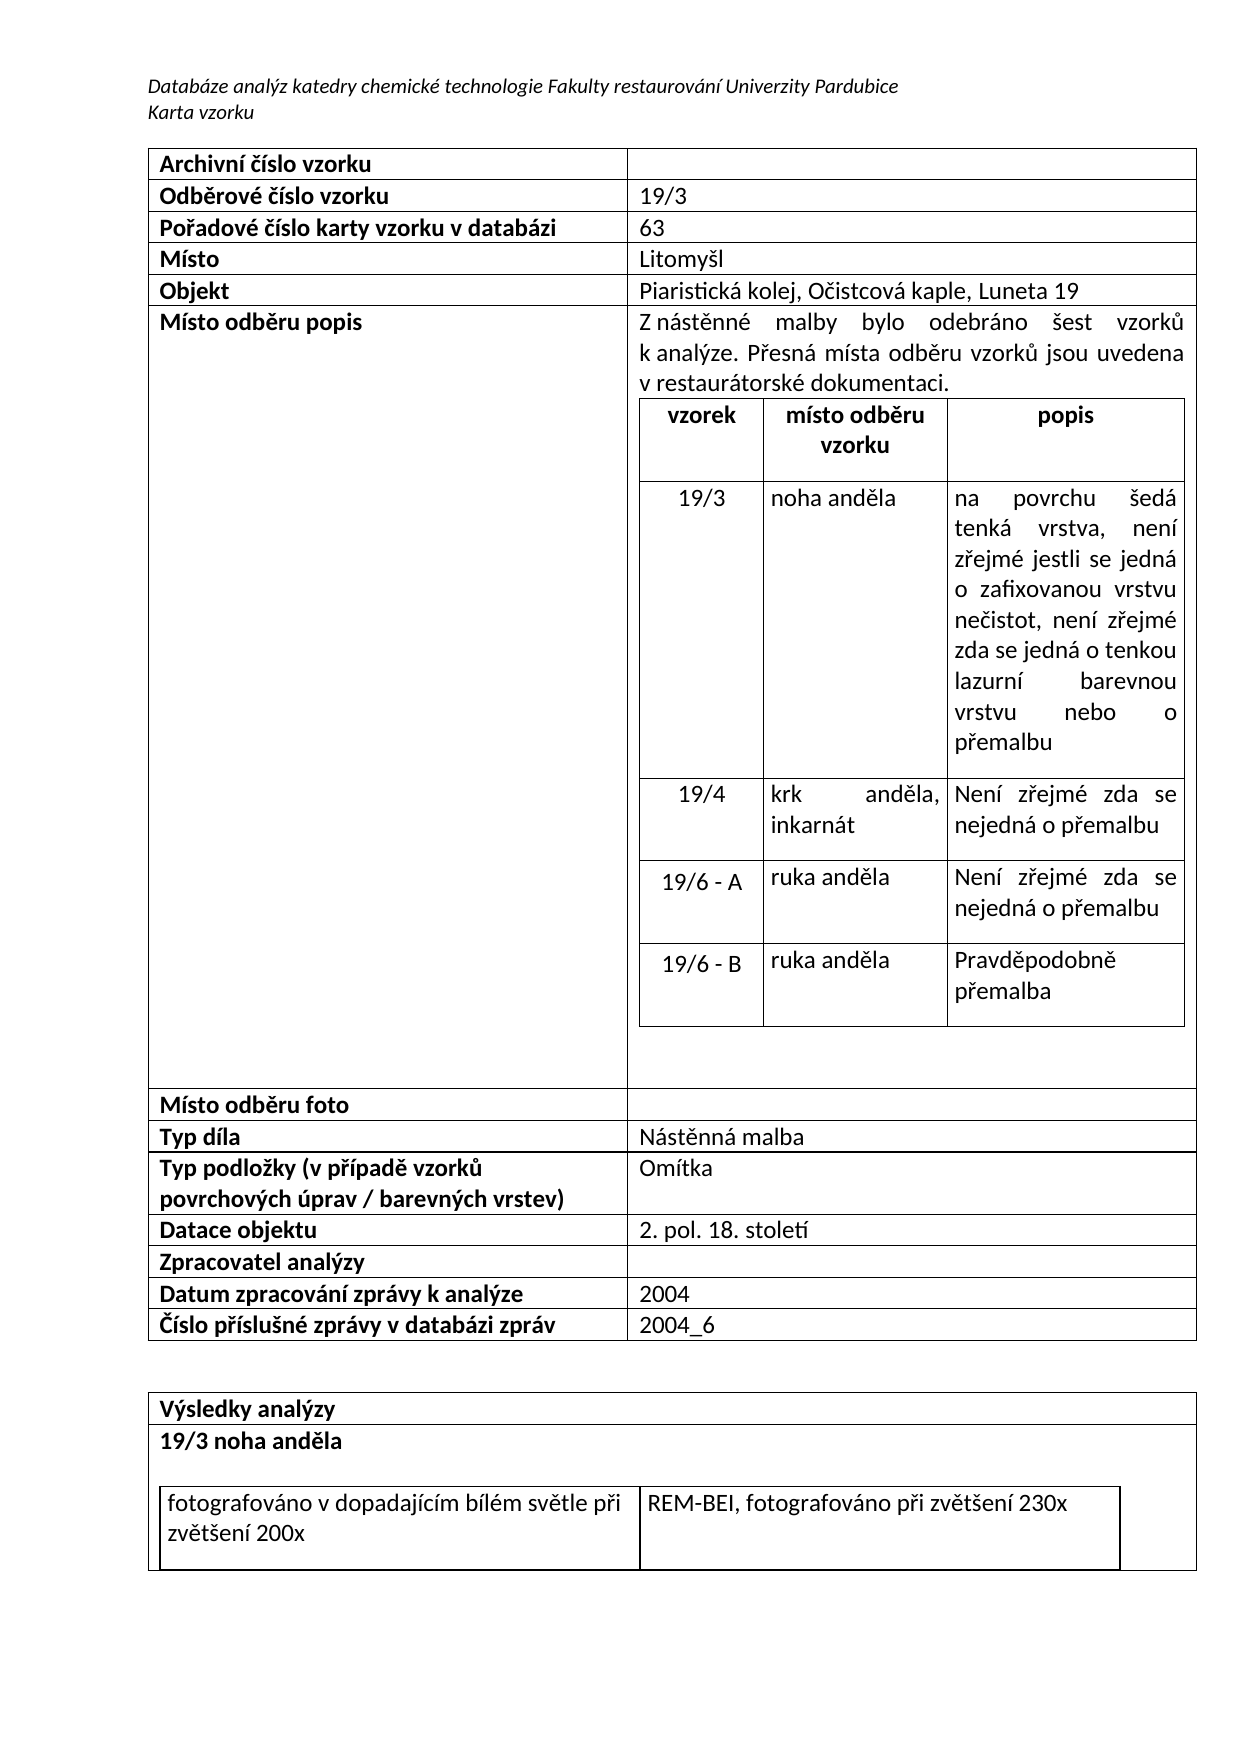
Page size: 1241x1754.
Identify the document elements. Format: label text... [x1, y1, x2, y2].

table_cell Místo [149, 243, 627, 274]
table_cell Omítka [628, 1153, 1196, 1213]
table_cell Typ díla [149, 1121, 627, 1151]
table_cell Datum zpracování zprávy k analýze [149, 1278, 627, 1308]
table_cell Nástěnná malba [628, 1121, 1196, 1151]
table_cell Místo odběru foto [149, 1089, 627, 1120]
table_cell Datace objektu [149, 1215, 627, 1245]
table_cell 19/3 [628, 180, 1196, 211]
table_cell [628, 1246, 1196, 1277]
table_cell Piaristická kolej, Očistcová kaple, Luneta 19 [628, 275, 1196, 305]
table_cell [628, 1089, 1196, 1120]
table_cell Pořadové číslo karty vzorku v databázi [149, 212, 627, 242]
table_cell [149, 1425, 1196, 1570]
table_cell Litomyšl [628, 243, 1196, 274]
table_cell 2. pol. 18. století [628, 1215, 1196, 1245]
table_cell Číslo příslušné zprávy v databázi zpráv [149, 1309, 627, 1340]
table_header Archivní číslo vzorku [149, 149, 627, 179]
table_cell Místo odběru popis [149, 306, 627, 1088]
table_cell Objekt [149, 275, 627, 305]
table_cell 63 [628, 212, 1196, 242]
table_header Výsledky analýzy [149, 1393, 1196, 1424]
table_cell Odběrové číslo vzorku [149, 180, 627, 211]
table_cell 2004 [628, 1278, 1196, 1308]
table_cell Zpracovatel analýzy [149, 1246, 627, 1277]
table_cell 2004_6 [628, 1309, 1196, 1340]
table_header [628, 149, 1196, 179]
table_cell Typ podložky (v případě vzorků povrchových úprav / barevných vrstev) [149, 1153, 627, 1213]
table_cell Z nástěnné malby bylo odebráno šest vzorků k analýze. Přesná místa odběru vzorků jsou uvedena v restaurátorské dokumentaci. [628, 306, 1196, 1088]
